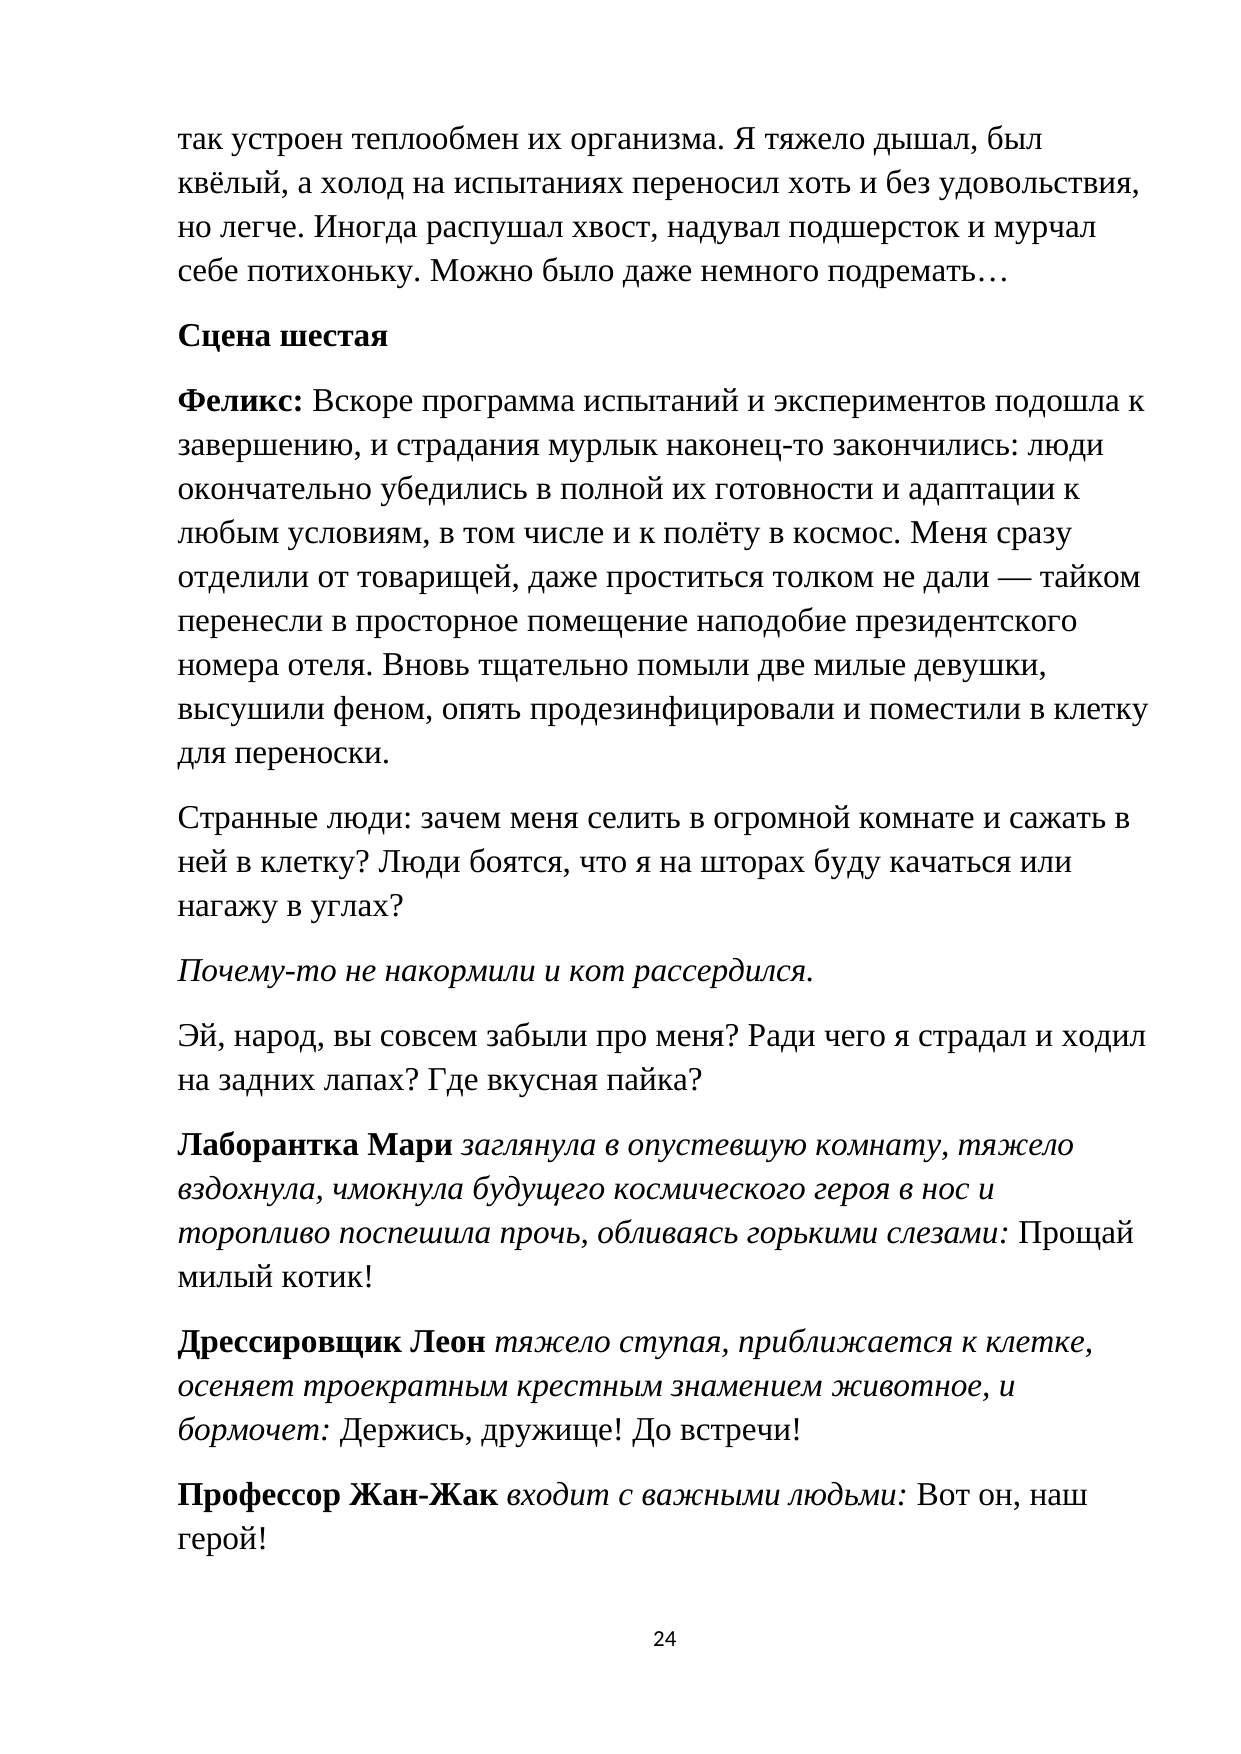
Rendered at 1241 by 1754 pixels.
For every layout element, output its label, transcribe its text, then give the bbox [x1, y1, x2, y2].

text Сцена шестая [177, 315, 1152, 353]
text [177, 118, 1152, 289]
text Лаборантка Мари заглянула в опустевшую комнату, тяжело вздохнула, чмокнула будущего космического героя в нос и торопливо поспешила прочь, обливаясь горькими слезами: Прощай милый котик! [177, 1124, 1152, 1295]
text Эй, народ, вы совсем забыли про меня? Ради чего я страдал и ходил на задних лапах? Где вкусная пайка? [177, 1015, 1152, 1098]
text Феликс: Вскоре программа испытаний и экспериментов подошла к завершению, и страдания мурлык наконец-то закончились: люди окончательно убедились в полной их готовности и адаптации к любым условиям, в том числе и к полёту в космос. Меня сразу отделили от товарищей, даже проститься толком не дали — тайком перенесли в просторное помещение наподобие президентского номера отеля. Вновь тщательно помыли две милые девушки, высушили феном, опять продезинфицировали и поместили в клетку для переноски. [177, 380, 1152, 771]
text Профессор Жан-Жак входит с важными людьми: Вот он, наш герой! [177, 1474, 1152, 1557]
text Странные люди: зачем меня селить в огромной комнате и сажать в ней в клетку? Люди боятся, что я на шторах буду качаться или нагажу в углах? [177, 797, 1152, 924]
text Дрессировщик Леон тяжело ступая, приближается к клетке, осеняет троекратным крестным знамением животное, и бормочет: Держись, дружище! До встречи! [177, 1321, 1152, 1448]
text Почему-то не накормили и кот рассердился. [177, 951, 1152, 989]
